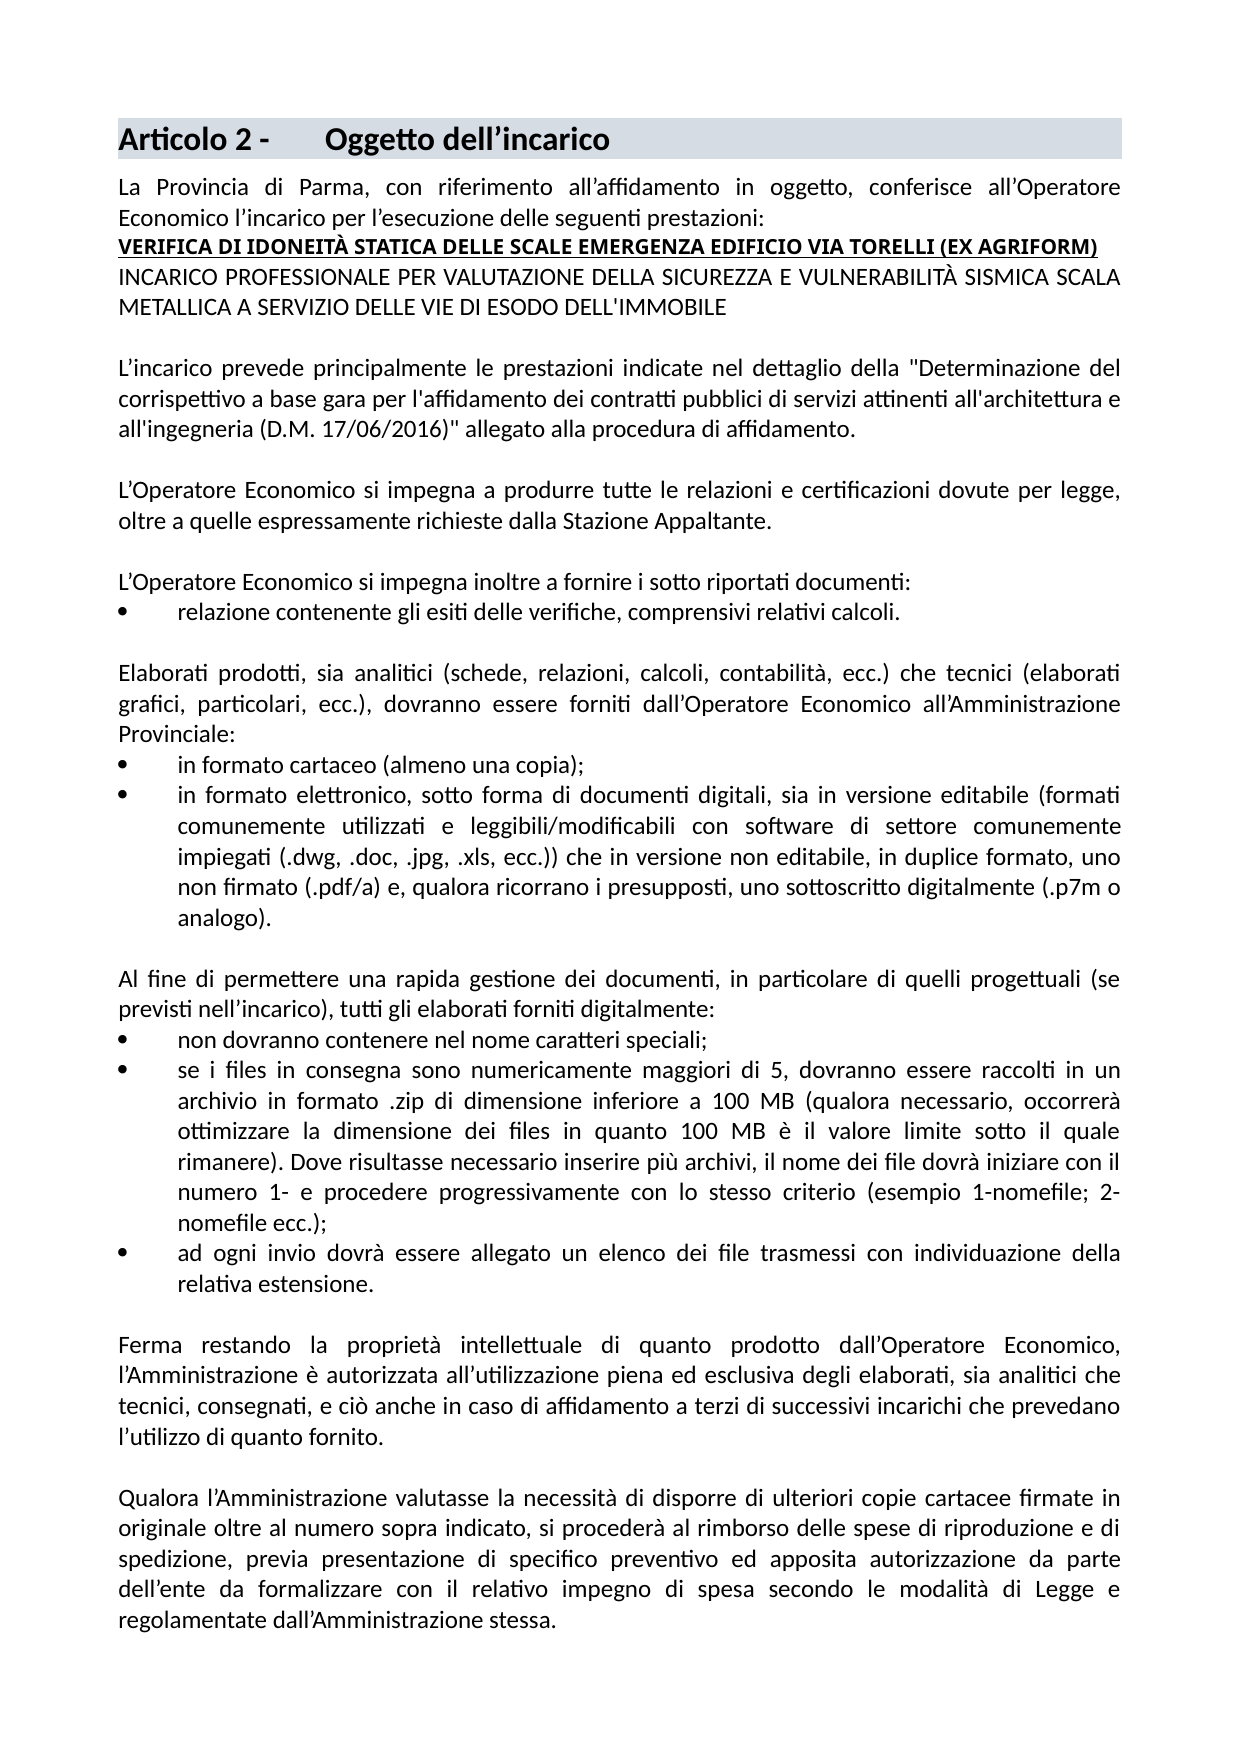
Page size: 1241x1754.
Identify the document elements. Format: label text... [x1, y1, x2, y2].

text L’incarico prevede principalmente le prestazioni indicate nel dettaglio della "Determinazione del corrispettivo a base gara per l'affidamento dei contratti pubblici di servizi attinenti all'architettura e all'ingegneria (D.M. 17/06/2016)" allegato alla procedura di affidamento. [118, 352, 1122, 444]
text INCARICO PROFESSIONALE PER VALUTAZIONE DELLA SICUREZZA E VULNERABILITÀ SISMICA SCALA METALLICA A SERVIZIO DELLE VIE DI ESODO DELL'IMMOBILE [118, 261, 1122, 322]
list ad ogni invio dovrà essere allegato un elenco dei file trasmessi con individuazione della relativa estensione. [118, 1237, 1122, 1298]
text Al fine di permettere una rapida gestione dei documenti, in particolare di quelli progettuali (se previsti nell’incarico), tutti gli elaborati forniti digitalmente: [118, 963, 1122, 1024]
text Ferma restando la proprietà intellettuale di quanto prodotto dall’Operatore Economico, l’Amministrazione è autorizzata all’utilizzazione piena ed esclusiva degli elaborati, sia analitici che tecnici, consegnati, e ciò anche in caso di affidamento a terzi di successivi incarichi che prevedano l’utilizzo di quanto fornito. [118, 1329, 1122, 1451]
list se i files in consegna sono numericamente maggiori di 5, dovranno essere raccolti in un archivio in formato .zip di dimensione inferiore a 100 MB (qualora necessario, occorrerà ottimizzare la dimensione dei files in quanto 100 MB è il valore limite sotto il quale rimanere). Dove risultasse necessario inserire più archivi, il nome dei file dovrà iniziare con il numero 1- e procedere progressivamente con lo stesso criterio (esempio 1-nomefile; 2-nomefile ecc.); [118, 1054, 1122, 1237]
list in formato cartaceo (almeno una copia); [118, 749, 1122, 780]
subtitle Oggetto dell’incarico [118, 118, 1122, 159]
text L’Operatore Economico si impegna inoltre a fornire i sotto riportati documenti: [118, 566, 1122, 597]
list in formato elettronico, sotto forma di documenti digitali, sia in versione editabile (formati comunemente utilizzati e leggibili/modificabili con software di settore comunemente impiegati (.dwg, .doc, .jpg, .xls, ecc.)) che in versione non editabile, in duplice formato, uno non firmato (.pdf/a) e, qualora ricorrano i presupposti, uno sottoscritto digitalmente (.p7m o analogo). [118, 780, 1122, 932]
list non dovranno contenere nel nome caratteri speciali; [118, 1024, 1122, 1054]
subtitle VERIFICA DI IDONEITÀ STATICA DELLE SCALE EMERGENZA EDIFICIO VIA TORELLI (EX AGRIFORM) [118, 232, 1122, 261]
text Qualora l’Amministrazione valutasse la necessità di disporre di ulteriori copie cartacee firmate in originale oltre al numero sopra indicato, si procederà al rimborso delle spese di riproduzione e di spedizione, previa presentazione di specifico preventivo ed apposita autorizzazione da parte dell’ente da formalizzare con il relativo impegno di spesa secondo le modalità di Legge e regolamentate dall’Amministrazione stessa. [118, 1482, 1122, 1634]
list relazione contenente gli esiti delle verifiche, comprensivi relativi calcoli. [118, 597, 1122, 627]
text L’Operatore Economico si impegna a produrre tutte le relazioni e certificazioni dovute per legge, oltre a quelle espressamente richieste dalla Stazione Appaltante. [118, 474, 1122, 536]
text La Provincia di Parma, con riferimento all’affidamento in oggetto, conferisce all’Operatore Economico l’incarico per l’esecuzione delle seguenti prestazioni: [118, 171, 1122, 232]
text Elaborati prodotti, sia analitici (schede, relazioni, calcoli, contabilità, ecc.) che tecnici (elaborati grafici, particolari, ecc.), dovranno essere forniti dall’Operatore Economico all’Amministrazione Provinciale: [118, 658, 1122, 749]
